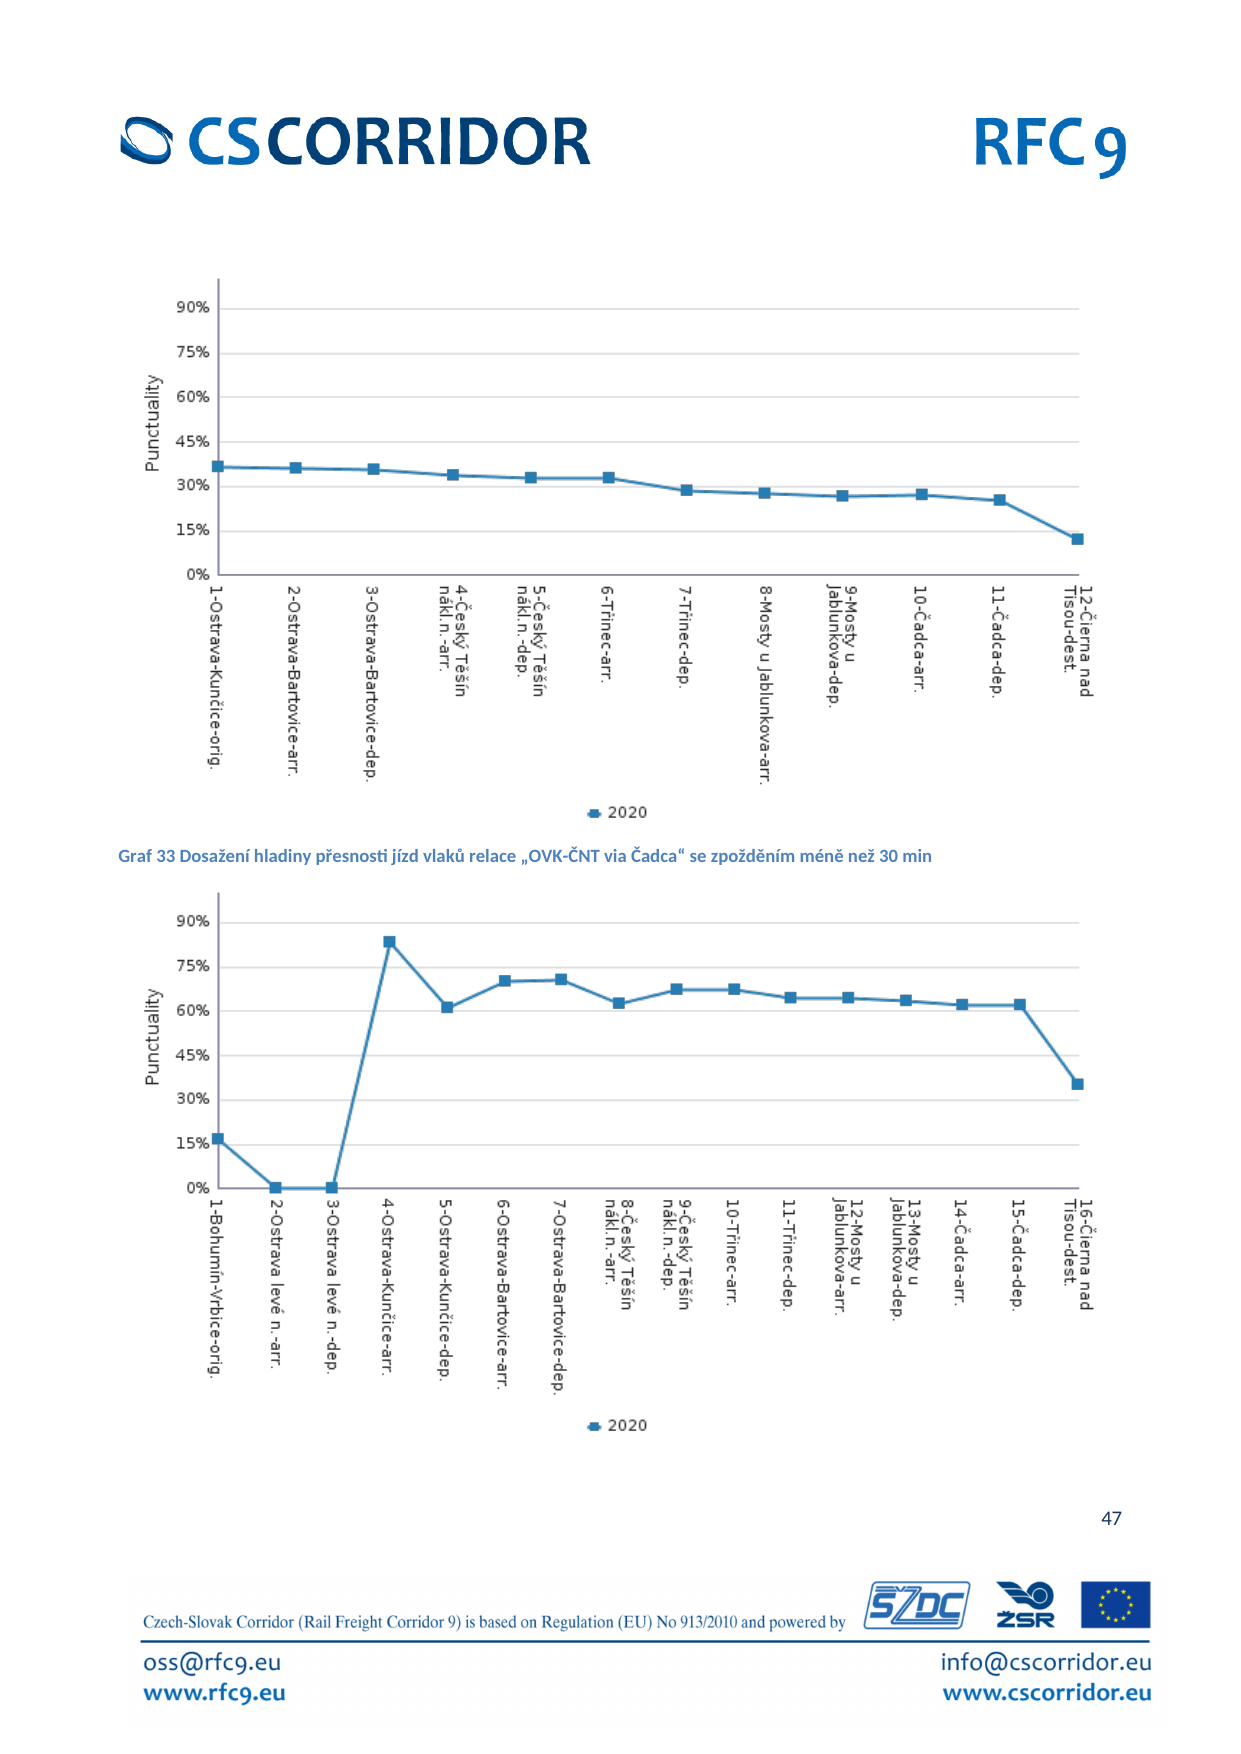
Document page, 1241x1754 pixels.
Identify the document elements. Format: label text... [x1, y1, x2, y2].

picture [126, 1573, 1173, 1731]
text Graf 33 Dosažení hladiny přesnosti jízd vlaků relace „OVK-ČNT via Čadca“ se zpožděním méně než 30 min [118, 844, 1122, 867]
picture [0, 0, 1241, 191]
picture [130, 265, 1110, 839]
picture [130, 879, 1110, 1452]
